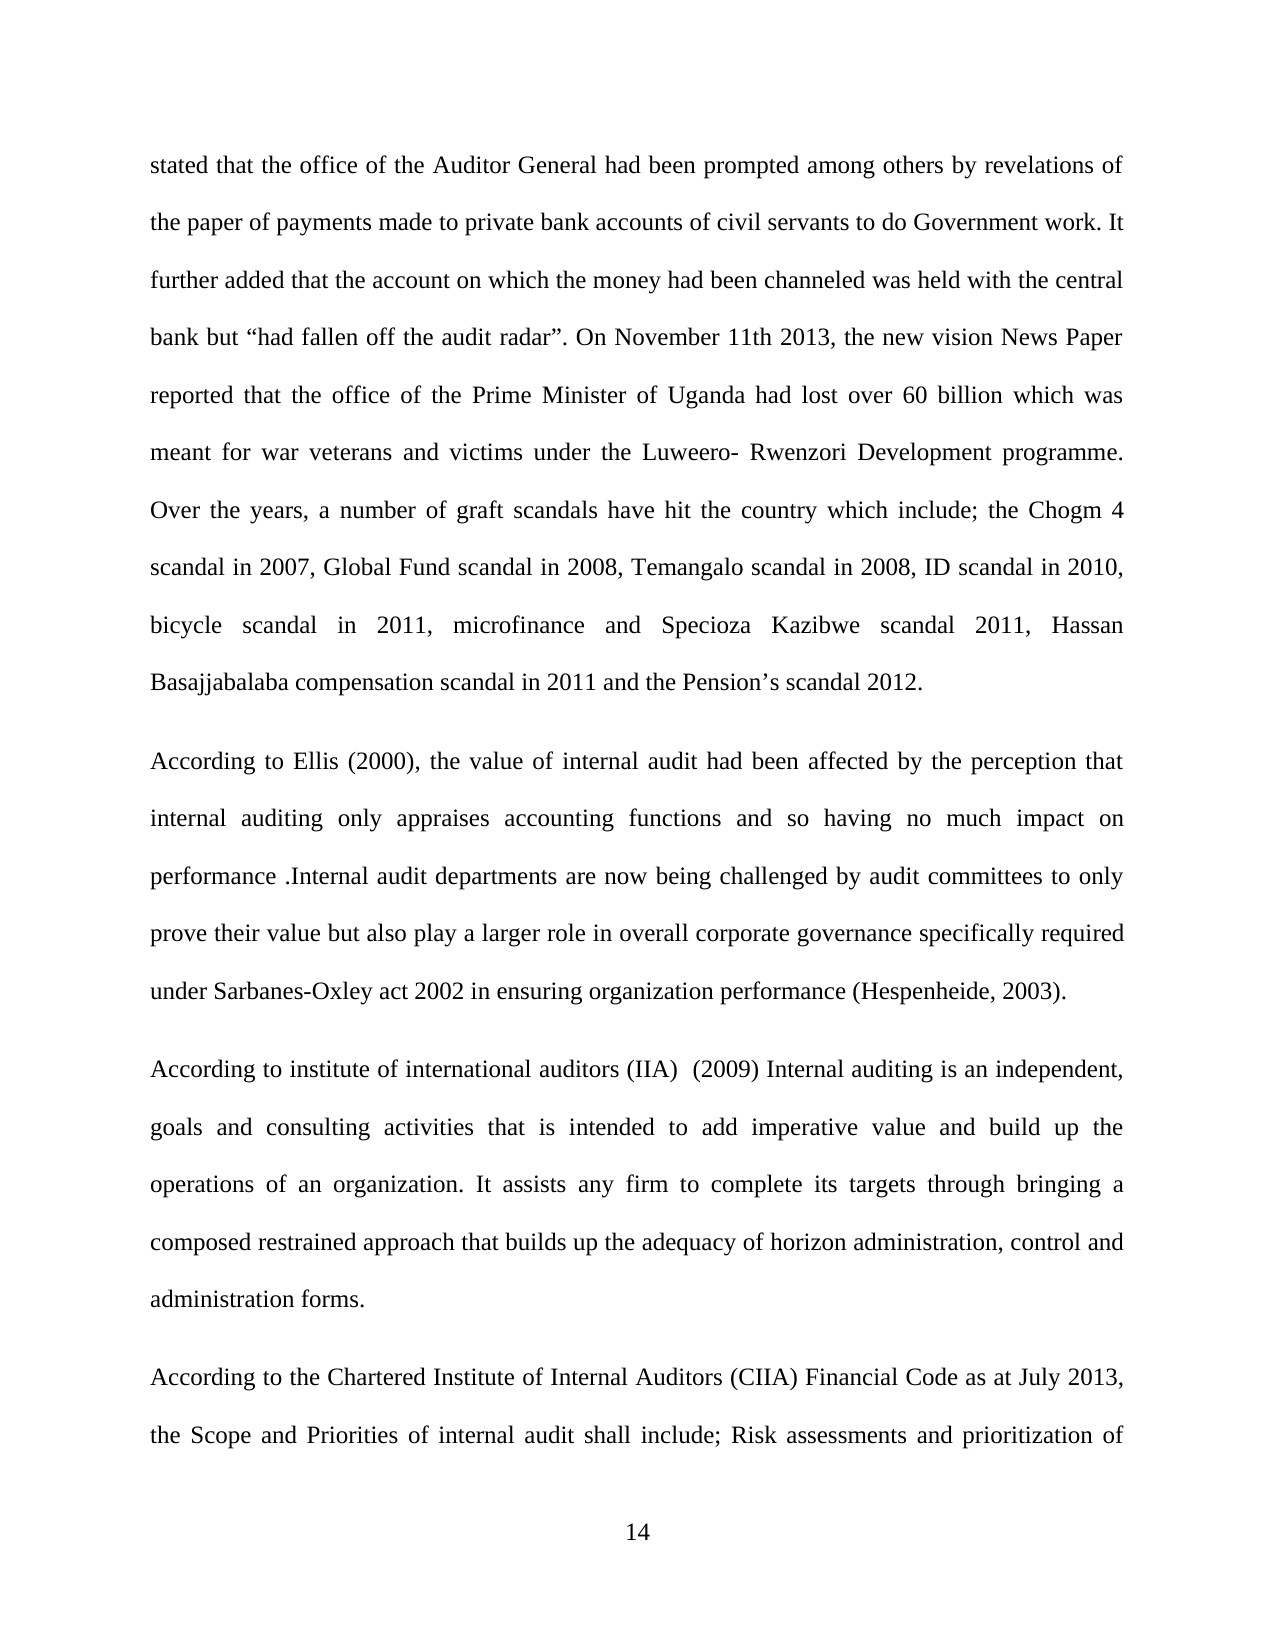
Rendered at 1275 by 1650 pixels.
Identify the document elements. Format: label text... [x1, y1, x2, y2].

text According to institute of international auditors (IIA) (2009) Internal auditing is an independent, goals and consulting activities that is intended to add imperative value and build up the operations of an organization. It assists any firm to complete its targets through bringing a composed restrained approach that builds up the adequacy of horizon administration, control and administration forms. [150, 1054, 1125, 1313]
text According to Ellis (2000), the value of internal audit had been affected by the perception that internal auditing only appraises accounting functions and so having no much impact on performance .Internal audit departments are now being challenged by audit committees to only prove their value but also play a larger role in overall corporate governance specifically required under Sarbanes-Oxley act 2002 in ensuring organization performance (Hespenheide, 2003). [150, 746, 1125, 1004]
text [150, 150, 1125, 696]
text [150, 1362, 1125, 1449]
